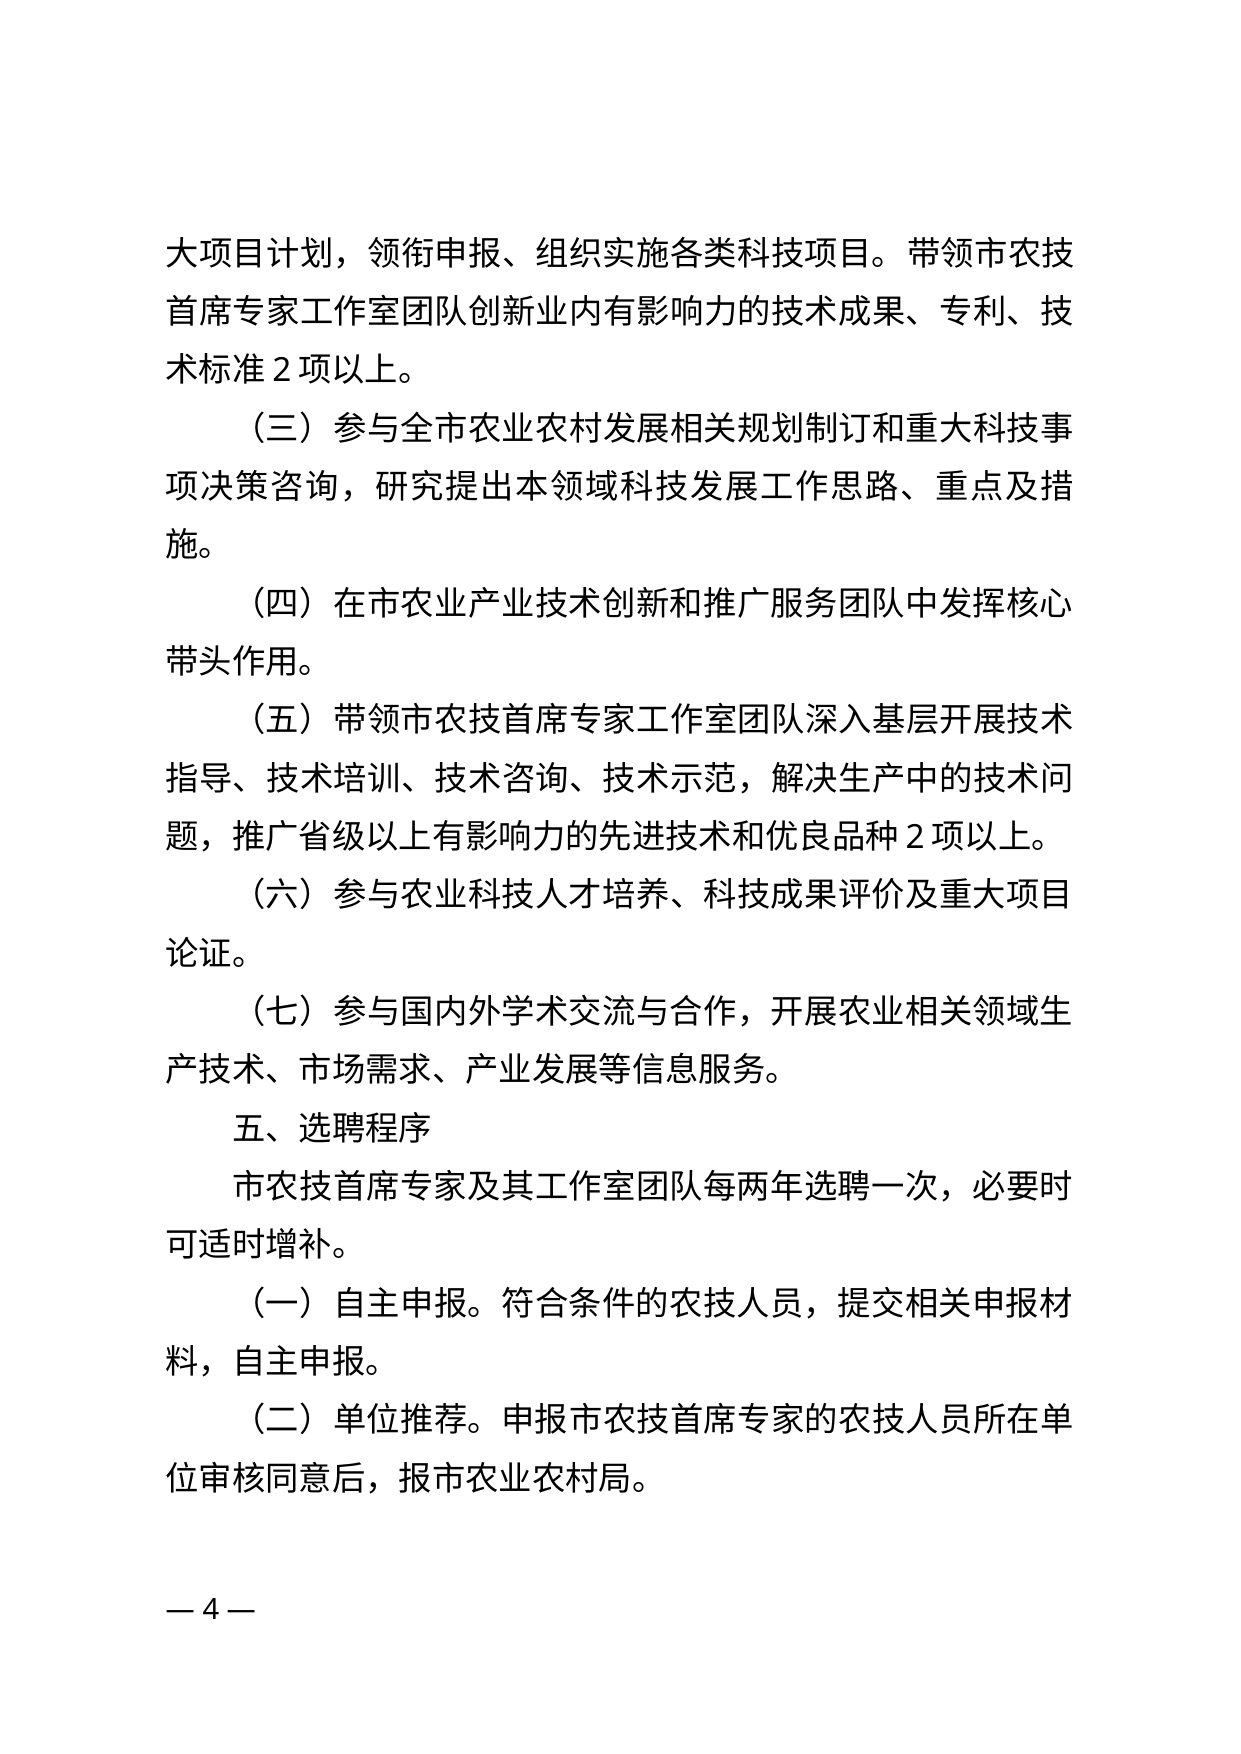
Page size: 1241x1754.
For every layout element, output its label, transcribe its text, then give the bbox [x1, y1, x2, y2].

text （四）在市农业产业技术创新和推广服务团队中发挥核心带头作用。 [165, 568, 1075, 685]
list （二）单位推荐。申报市农技首席专家的农技人员所在单位审核同意后，报市农业农村局。 [165, 1385, 1075, 1502]
list 市农技首席专家及其工作室团队每两年选聘一次，必要时可适时增补。 [165, 1152, 1075, 1268]
text （三）参与全市农业农村发展相关规划制订和重大科技事项决策咨询，研究提出本领域科技发展工作思路、重点及措施。 [165, 393, 1075, 568]
list 五、选聘程序 [165, 1093, 1075, 1152]
text （一）自主申报。符合条件的农技人员，提交相关申报材料，自主申报。 [165, 1268, 1075, 1385]
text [165, 218, 1075, 393]
text （五）带领市农技首席专家工作室团队深入基层开展技术指导、技术培训、技术咨询、技术示范，解决生产中的技术问题，推广省级以上有影响力的先进技术和优良品种2项以上。 [165, 685, 1075, 860]
text （七）参与国内外学术交流与合作，开展农业相关领域生产技术、市场需求、产业发展等信息服务。 [165, 977, 1075, 1093]
text （六）参与农业科技人才培养、科技成果评价及重大项目论证。 [165, 860, 1075, 977]
